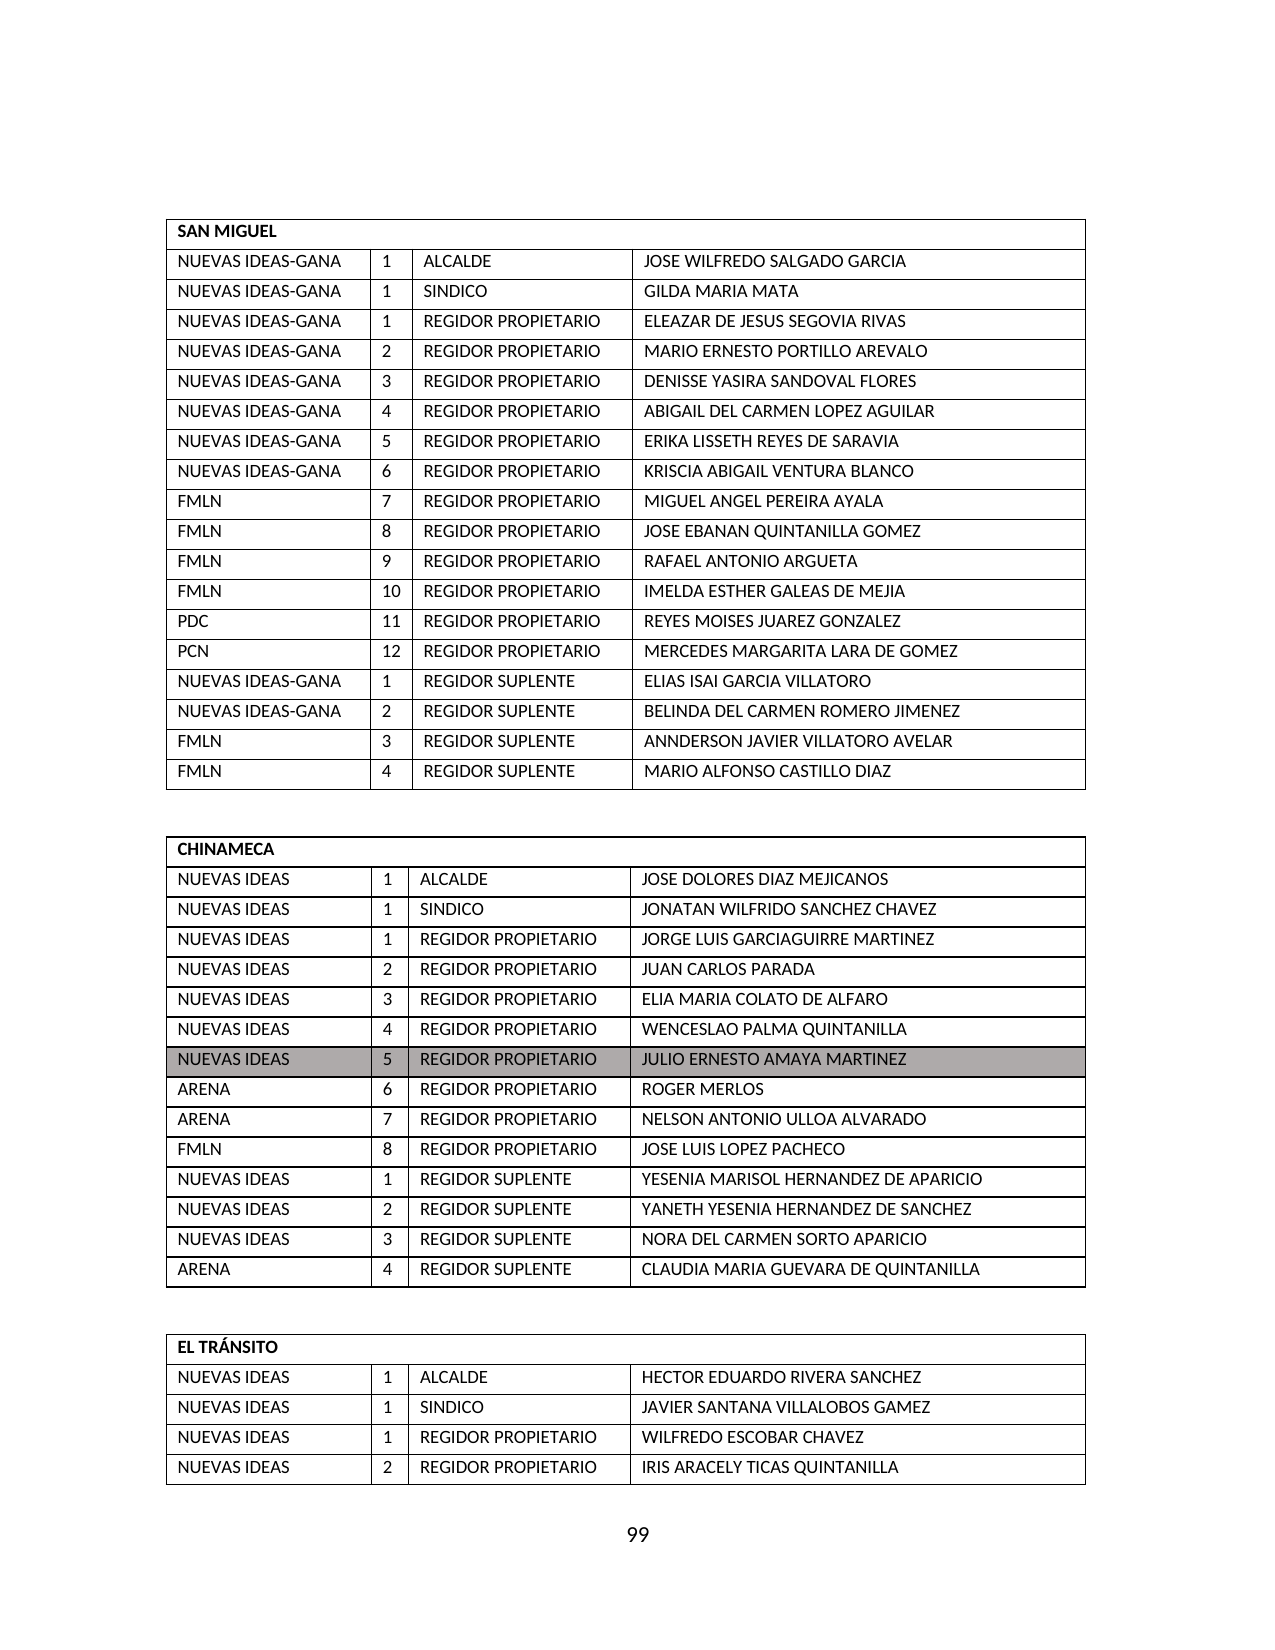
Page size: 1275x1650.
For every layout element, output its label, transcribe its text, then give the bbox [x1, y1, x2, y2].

table_cell NUEVAS IDEAS [167, 1168, 371, 1196]
table_cell NUEVAS IDEAS-GANA [167, 430, 370, 458]
table_cell REGIDOR SUPLENTE [413, 730, 632, 758]
table_cell REGIDOR SUPLENTE [409, 1198, 630, 1226]
table_cell FMLN [167, 760, 370, 788]
table_cell CLAUDIA MARIA GUEVARA DE QUINTANILLA [631, 1258, 1085, 1286]
table_cell NUEVAS IDEAS [167, 1198, 371, 1226]
table_cell 1 [372, 1365, 408, 1394]
table_cell ALCALDE [413, 250, 632, 278]
table_cell REGIDOR PROPIETARIO [413, 550, 632, 578]
table_cell REGIDOR PROPIETARIO [409, 1138, 630, 1166]
table_cell 2 [372, 958, 408, 986]
table_cell 3 [372, 1228, 408, 1256]
table_cell GILDA MARIA MATA [633, 280, 1085, 308]
table_cell IRIS ARACELY TICAS QUINTANILLA [631, 1455, 1085, 1484]
table_cell NUEVAS IDEAS [167, 1425, 371, 1454]
table_cell NUEVAS IDEAS-GANA [167, 280, 370, 308]
table_cell JONATAN WILFRIDO SANCHEZ CHAVEZ [631, 898, 1085, 926]
table_header EL TRÁNSITO [167, 1335, 1085, 1364]
table_cell PCN [167, 640, 370, 668]
table_cell REGIDOR PROPIETARIO [413, 430, 632, 458]
table_cell 9 [371, 550, 412, 578]
table_cell NUEVAS IDEAS-GANA [167, 400, 370, 428]
table_cell 1 [372, 1168, 408, 1196]
table_cell REGIDOR SUPLENTE [409, 1228, 630, 1256]
table_cell NUEVAS IDEAS [167, 1018, 371, 1046]
table_cell BELINDA DEL CARMEN ROMERO JIMENEZ [633, 700, 1085, 728]
table_cell RAFAEL ANTONIO ARGUETA [633, 550, 1085, 578]
table_cell REGIDOR PROPIETARIO [409, 958, 630, 986]
table_cell NUEVAS IDEAS-GANA [167, 370, 370, 398]
table_cell 2 [371, 700, 412, 728]
table_cell ANNDERSON JAVIER VILLATORO AVELAR [633, 730, 1085, 758]
table_cell DENISSE YASIRA SANDOVAL FLORES [633, 370, 1085, 398]
table_cell REGIDOR SUPLENTE [413, 760, 632, 788]
table_cell MERCEDES MARGARITA LARA DE GOMEZ [633, 640, 1085, 668]
table_cell NUEVAS IDEAS-GANA [167, 340, 370, 368]
table_cell 2 [372, 1198, 408, 1226]
table_cell NUEVAS IDEAS-GANA [167, 250, 370, 278]
table_cell 12 [371, 640, 412, 668]
table_cell FMLN [167, 730, 370, 758]
table_cell JOSE LUIS LOPEZ PACHECO [631, 1138, 1085, 1166]
table_cell FMLN [167, 520, 370, 548]
table_cell 4 [371, 400, 412, 428]
table_cell REGIDOR PROPIETARIO [413, 520, 632, 548]
table_cell ARENA [167, 1258, 371, 1286]
table_cell REGIDOR PROPIETARIO [409, 1425, 630, 1454]
table_cell REGIDOR PROPIETARIO [409, 928, 630, 956]
table_cell WENCESLAO PALMA QUINTANILLA [631, 1018, 1085, 1046]
table_cell NUEVAS IDEAS-GANA [167, 310, 370, 338]
table_cell REGIDOR PROPIETARIO [413, 580, 632, 608]
table_cell YESENIA MARISOL HERNANDEZ DE APARICIO [631, 1168, 1085, 1196]
table_cell 6 [371, 460, 412, 488]
table_cell 4 [372, 1258, 408, 1286]
table_cell REGIDOR SUPLENTE [409, 1168, 630, 1196]
table_cell ARENA [167, 1108, 371, 1136]
table_cell ELIAS ISAI GARCIA VILLATORO [633, 670, 1085, 698]
table_cell 3 [371, 370, 412, 398]
table_cell 5 [372, 1048, 408, 1076]
table_cell JOSE EBANAN QUINTANILLA GOMEZ [633, 520, 1085, 548]
table_cell 11 [371, 610, 412, 638]
table_cell NUEVAS IDEAS [167, 928, 371, 956]
table_cell NUEVAS IDEAS-GANA [167, 460, 370, 488]
table_cell REGIDOR PROPIETARIO [413, 310, 632, 338]
table_cell WILFREDO ESCOBAR CHAVEZ [631, 1425, 1085, 1454]
table_cell NUEVAS IDEAS [167, 1365, 371, 1394]
table_cell NUEVAS IDEAS [167, 868, 371, 896]
table_cell REGIDOR PROPIETARIO [413, 340, 632, 368]
table_cell 1 [371, 310, 412, 338]
table_cell ROGER MERLOS [631, 1078, 1085, 1106]
table_cell REGIDOR PROPIETARIO [409, 988, 630, 1016]
table_cell ELIA MARIA COLATO DE ALFARO [631, 988, 1085, 1016]
table_cell MARIO ALFONSO CASTILLO DIAZ [633, 760, 1085, 788]
table_cell REGIDOR PROPIETARIO [413, 490, 632, 518]
table_cell 2 [371, 340, 412, 368]
table_cell REYES MOISES JUAREZ GONZALEZ [633, 610, 1085, 638]
table_cell JOSE WILFREDO SALGADO GARCIA [633, 250, 1085, 278]
table_cell 4 [372, 1018, 408, 1046]
table_cell 5 [371, 430, 412, 458]
table_cell REGIDOR PROPIETARIO [413, 370, 632, 398]
table_cell NUEVAS IDEAS [167, 1048, 371, 1076]
table_cell ERIKA LISSETH REYES DE SARAVIA [633, 430, 1085, 458]
table_cell 1 [371, 280, 412, 308]
table_cell 3 [372, 988, 408, 1016]
table_cell JULIO ERNESTO AMAYA MARTINEZ [631, 1048, 1085, 1076]
table_cell 8 [372, 1138, 408, 1166]
table_cell NUEVAS IDEAS-GANA [167, 670, 370, 698]
table_cell SINDICO [409, 898, 630, 926]
table_cell 7 [371, 490, 412, 518]
table_cell FMLN [167, 1138, 371, 1166]
table_cell REGIDOR PROPIETARIO [413, 400, 632, 428]
table_cell JAVIER SANTANA VILLALOBOS GAMEZ [631, 1395, 1085, 1424]
table_cell MIGUEL ANGEL PEREIRA AYALA [633, 490, 1085, 518]
table_header SAN MIGUEL [167, 220, 1085, 248]
table_cell FMLN [167, 550, 370, 578]
table_cell 1 [371, 250, 412, 278]
table_cell REGIDOR PROPIETARIO [409, 1108, 630, 1136]
table_header CHINAMECA [167, 838, 1085, 866]
table_cell 1 [371, 670, 412, 698]
table_cell REGIDOR PROPIETARIO [413, 610, 632, 638]
table_cell NELSON ANTONIO ULLOA ALVARADO [631, 1108, 1085, 1136]
table_cell ABIGAIL DEL CARMEN LOPEZ AGUILAR [633, 400, 1085, 428]
table_cell NUEVAS IDEAS [167, 958, 371, 986]
table_cell REGIDOR PROPIETARIO [413, 640, 632, 668]
table_cell YANETH YESENIA HERNANDEZ DE SANCHEZ [631, 1198, 1085, 1226]
table_cell 3 [371, 730, 412, 758]
table_cell 1 [372, 868, 408, 896]
table_cell REGIDOR SUPLENTE [413, 670, 632, 698]
table_cell 1 [372, 928, 408, 956]
table_cell JORGE LUIS GARCIAGUIRRE MARTINEZ [631, 928, 1085, 956]
table_cell IMELDA ESTHER GALEAS DE MEJIA [633, 580, 1085, 608]
table_cell NUEVAS IDEAS [167, 1455, 371, 1484]
table_cell 1 [372, 1425, 408, 1454]
table_cell 8 [371, 520, 412, 548]
table_cell NORA DEL CARMEN SORTO APARICIO [631, 1228, 1085, 1256]
table_cell FMLN [167, 580, 370, 608]
table_cell MARIO ERNESTO PORTILLO AREVALO [633, 340, 1085, 368]
table_cell 1 [372, 898, 408, 926]
table_cell HECTOR EDUARDO RIVERA SANCHEZ [631, 1365, 1085, 1394]
table_cell FMLN [167, 490, 370, 518]
table_cell NUEVAS IDEAS [167, 1228, 371, 1256]
table_cell 6 [372, 1078, 408, 1106]
table_cell 4 [371, 760, 412, 788]
table_cell ARENA [167, 1078, 371, 1106]
table_cell ELEAZAR DE JESUS SEGOVIA RIVAS [633, 310, 1085, 338]
table_cell ALCALDE [409, 1365, 630, 1394]
table_cell NUEVAS IDEAS [167, 898, 371, 926]
table_cell REGIDOR PROPIETARIO [413, 460, 632, 488]
table_cell SINDICO [413, 280, 632, 308]
table_cell 10 [371, 580, 412, 608]
table_cell REGIDOR PROPIETARIO [409, 1078, 630, 1106]
table_cell 2 [372, 1455, 408, 1484]
table_cell KRISCIA ABIGAIL VENTURA BLANCO [633, 460, 1085, 488]
table_cell NUEVAS IDEAS [167, 988, 371, 1016]
table_cell NUEVAS IDEAS [167, 1395, 371, 1424]
table_cell 1 [372, 1395, 408, 1424]
table_cell NUEVAS IDEAS-GANA [167, 700, 370, 728]
table_cell SINDICO [409, 1395, 630, 1424]
table_cell REGIDOR PROPIETARIO [409, 1455, 630, 1484]
table_cell JUAN CARLOS PARADA [631, 958, 1085, 986]
table_cell 7 [372, 1108, 408, 1136]
table_cell JOSE DOLORES DIAZ MEJICANOS [631, 868, 1085, 896]
table_cell REGIDOR SUPLENTE [409, 1258, 630, 1286]
table_cell REGIDOR SUPLENTE [413, 700, 632, 728]
table_cell PDC [167, 610, 370, 638]
table_cell REGIDOR PROPIETARIO [409, 1048, 630, 1076]
table_cell REGIDOR PROPIETARIO [409, 1018, 630, 1046]
table_cell ALCALDE [409, 868, 630, 896]
